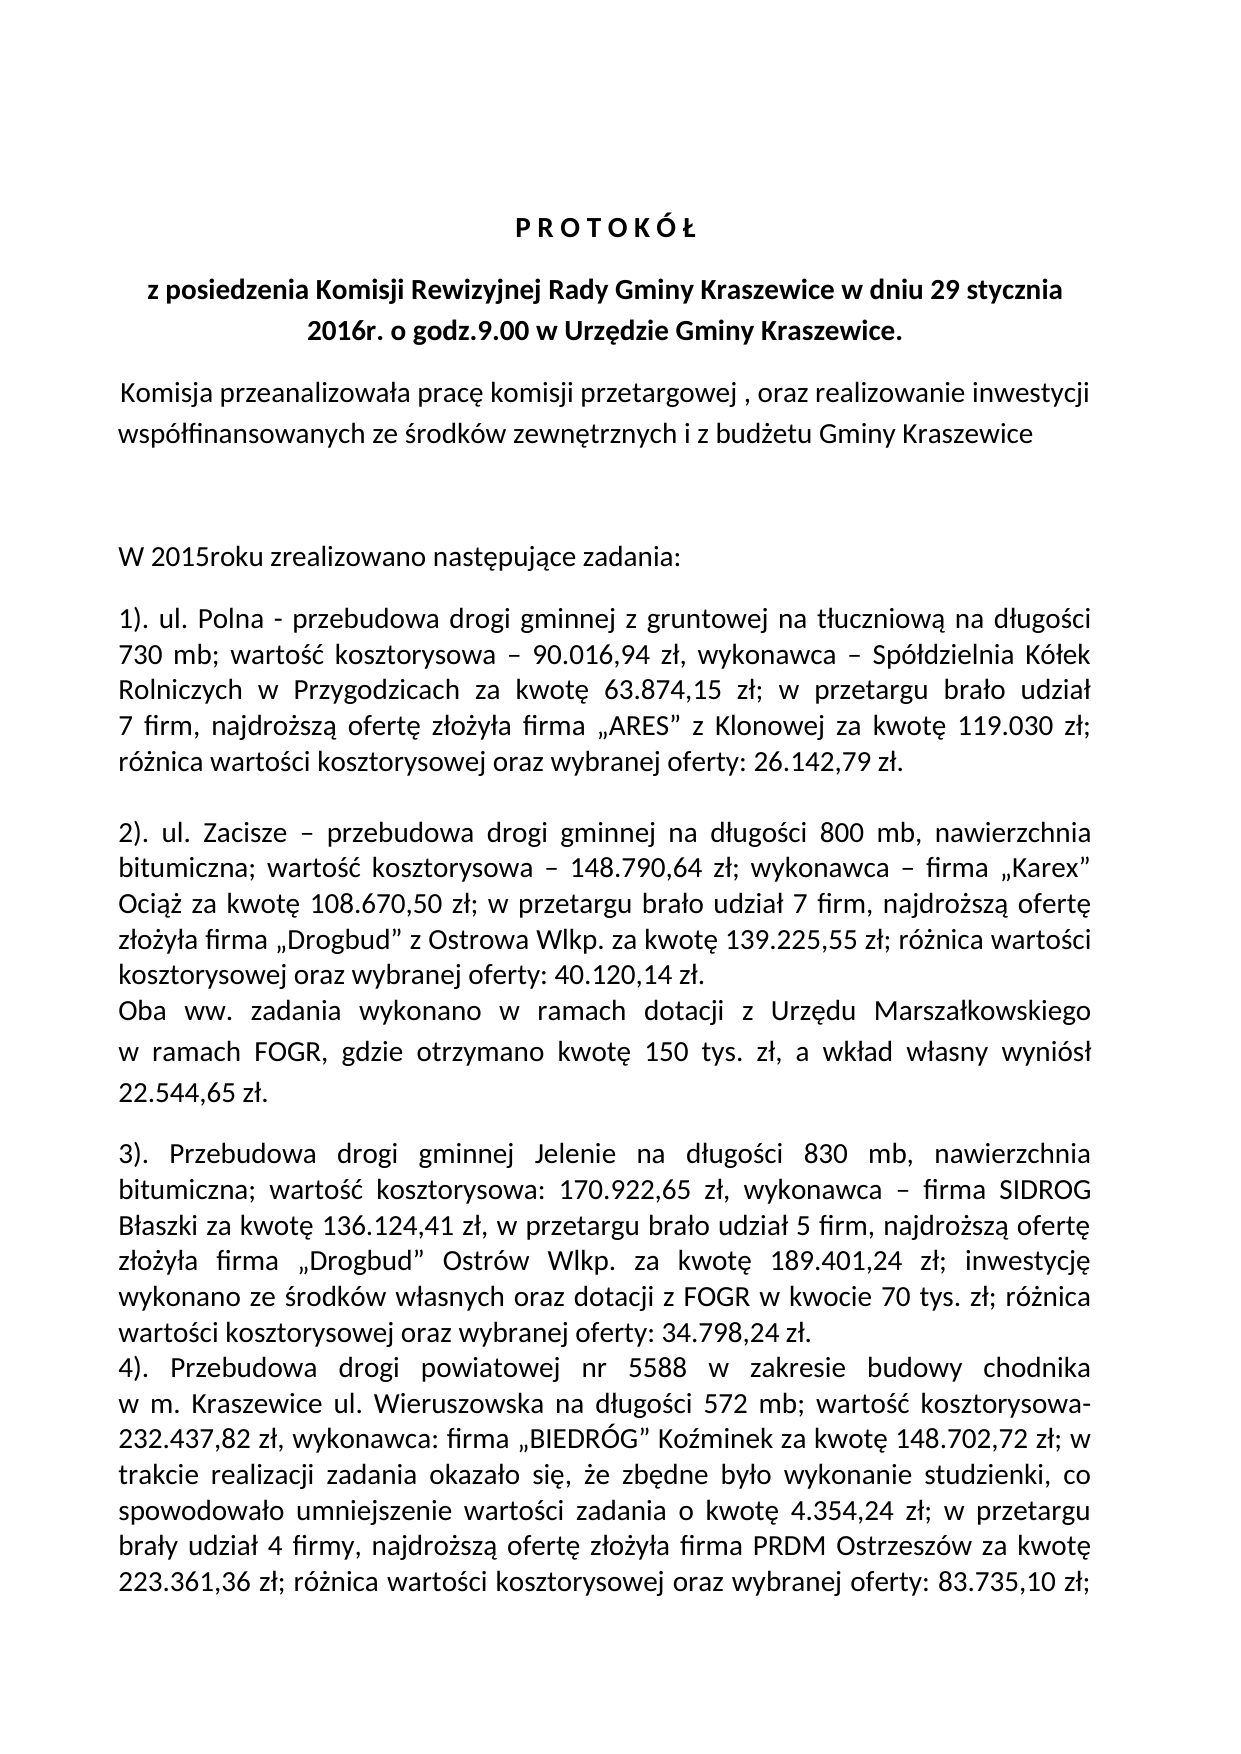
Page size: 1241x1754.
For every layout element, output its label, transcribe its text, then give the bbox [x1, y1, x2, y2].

text z posiedzenia Komisji Rewizyjnej Rady Gminy Kraszewice w dniu 29 stycznia 2016r. o godz.9.00 w Urzędzie Gminy Kraszewice. [118, 271, 1093, 348]
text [118, 1349, 1093, 1599]
text P R O T O K Ó Ł [118, 209, 1093, 245]
text Oba ww. zadania wykonano w ramach dotacji z Urzędu Marszałkowskiego w ramach FOGR, gdzie otrzymano kwotę 150 tys. zł, a wkład własny wyniósł 22.544,65 zł. [118, 992, 1093, 1109]
text 1). ul. Polna - przebudowa drogi gminnej z gruntowej na tłuczniową na długości 730 mb; wartość kosztorysowa – 90.016,94 zł, wykonawca – Spółdzielnia Kółek Rolniczych w Przygodzicach za kwotę 63.874,15 zł; w przetargu brało udział 7 firm, najdroższą ofertę złożyła firma „ARES” z Klonowej za kwotę 119.030 zł; różnica wartości kosztorysowej oraz wybranej oferty: 26.142,79 zł. [118, 600, 1093, 778]
text W 2015roku zrealizowano następujące zadania: [118, 538, 1093, 574]
text 3). Przebudowa drogi gminnej Jelenie na długości 830 mb, nawierzchnia bitumiczna; wartość kosztorysowa: 170.922,65 zł, wykonawca – firma SIDROG Błaszki za kwotę 136.124,41 zł, w przetargu brało udział 5 firm, najdroższą ofertę złożyła firma „Drogbud” Ostrów Wlkp. za kwotę 189.401,24 zł; inwestycję wykonano ze środków własnych oraz dotacji z FOGR w kwocie 70 tys. zł; różnica wartości kosztorysowej oraz wybranej oferty: 34.798,24 zł. [118, 1136, 1093, 1349]
text 2). ul. Zacisze – przebudowa drogi gminnej na długości 800 mb, nawierzchnia bitumiczna; wartość kosztorysowa – 148.790,64 zł; wykonawca – firma „Karex” Ociąż za kwotę 108.670,50 zł; w przetargu brało udział 7 firm, najdroższą ofertę złożyła firma „Drogbud” z Ostrowa Wlkp. za kwotę 139.225,55 zł; różnica wartości kosztorysowej oraz wybranej oferty: 40.120,14 zł. [118, 814, 1093, 992]
text Komisja przeanalizowała pracę komisji przetargowej , oraz realizowanie inwestycji współfinansowanych ze środków zewnętrznych i z budżetu Gminy Kraszewice [59, 374, 1093, 450]
